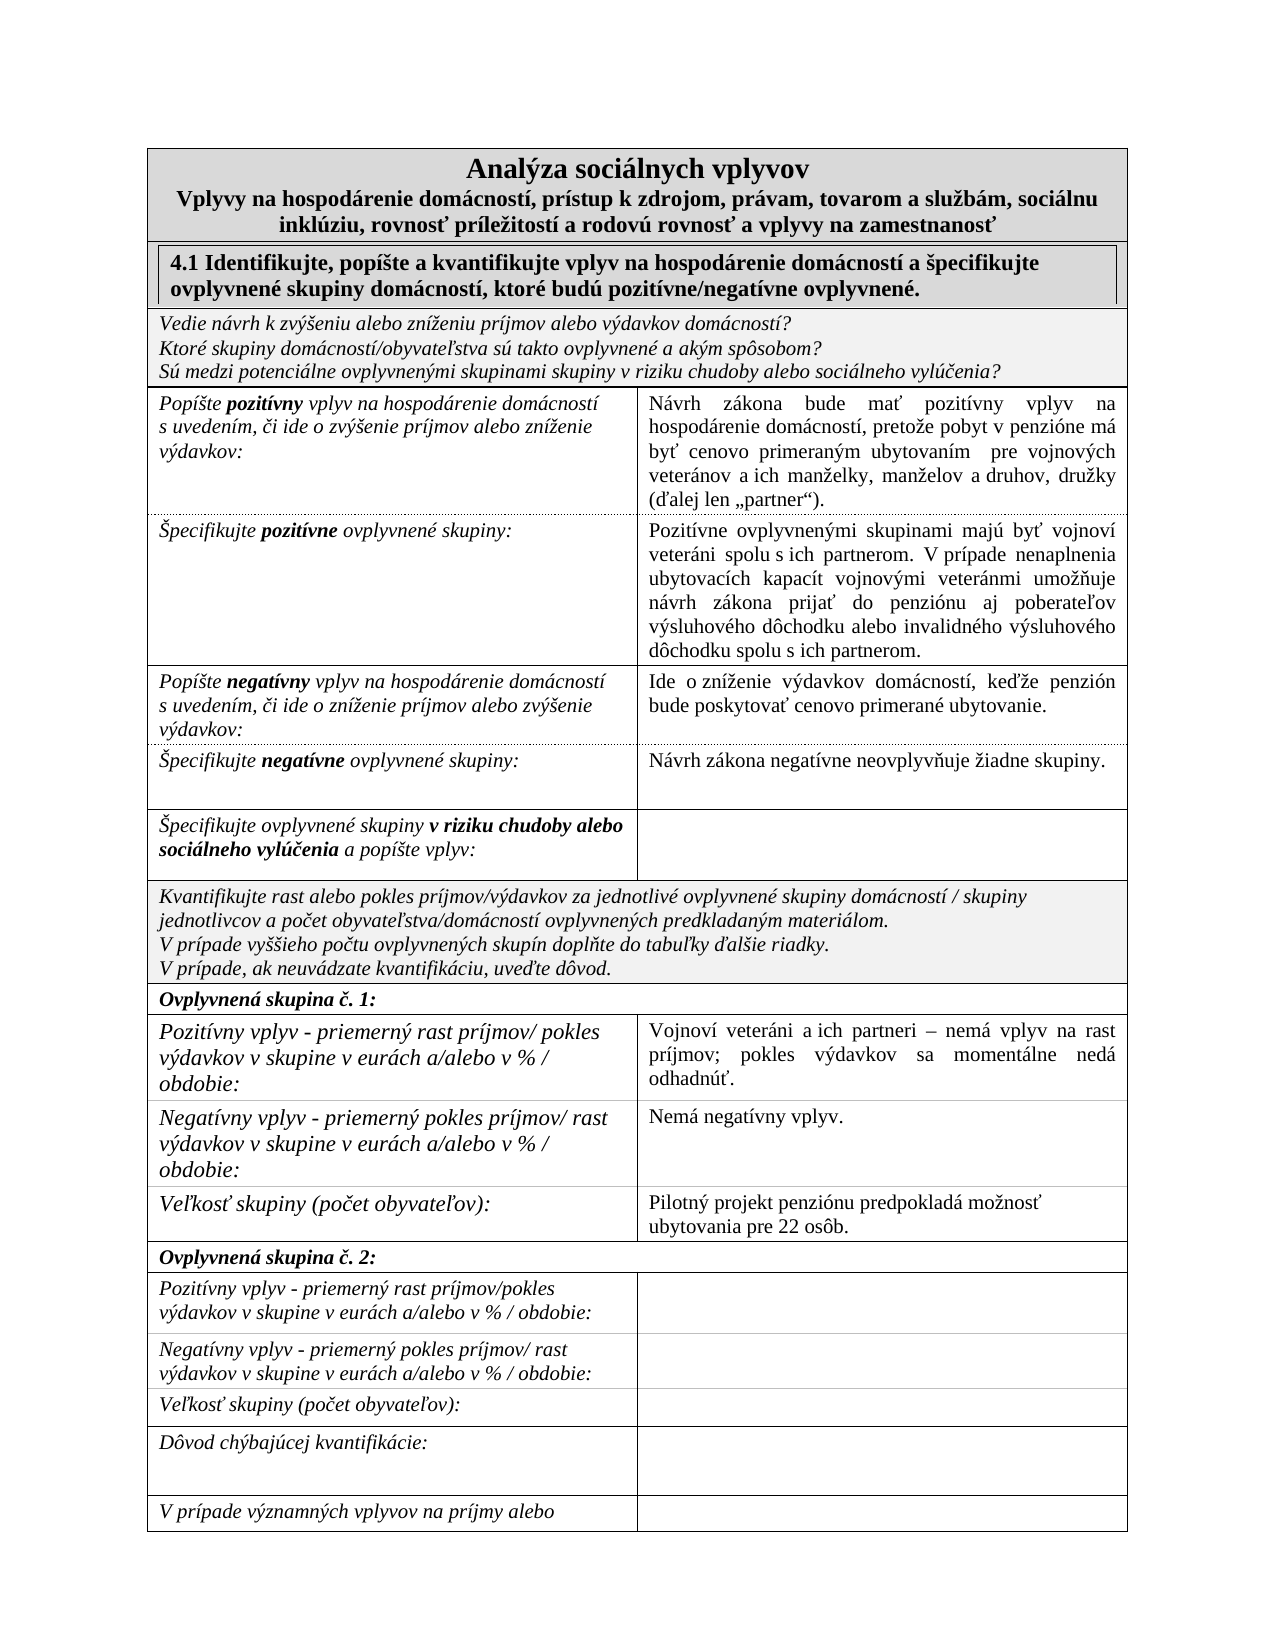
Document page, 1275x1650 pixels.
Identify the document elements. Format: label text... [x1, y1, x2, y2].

table_cell Dôvod chýbajúcej kvantifikácie: [148, 1427, 637, 1495]
table_cell Vojnoví veteráni a ich partneri – nemá vplyv na rast príjmov; pokles výdavkov sa momentálne nedá odhadnúť. [638, 1015, 1127, 1100]
table_cell Negatívny vplyv - priemerný pokles príjmov/ rast výdavkov v skupine v eurách a/alebo v % / obdobie: [148, 1334, 637, 1388]
table_cell Pilotný projekt penziónu predpokladá možnosť ubytovania pre 22 osôb. [638, 1187, 1127, 1241]
table_cell [638, 810, 1127, 880]
table_cell Popíšte pozitívny vplyv na hospodárenie domácností s uvedením, či ide o zvýšenie príjmov alebo zníženie výdavkov: [148, 388, 637, 514]
table_cell [638, 1427, 1127, 1495]
table_cell Popíšte negatívny vplyv na hospodárenie domácností s uvedením, či ide o zníženie príjmov alebo zvýšenie výdavkov: [148, 666, 637, 744]
table_cell Veľkosť skupiny (počet obyvateľov): [148, 1187, 637, 1241]
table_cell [148, 1496, 637, 1531]
table_cell Ovplyvnená skupina č. 2: [148, 1242, 1127, 1272]
table_cell Pozitívne ovplyvnenými skupinami majú byť vojnoví veteráni spolu s ich partnerom. V prípade nenaplnenia ubytovacích kapacít vojnovými veteránmi umožňuje návrh zákona prijať do penziónu aj poberateľov výsluhového dôchodku alebo invalidného výsluhového dôchodku spolu s ich partnerom. [638, 514, 1127, 665]
table_cell Kvantifikujte rast alebo pokles príjmov/výdavkov za jednotlivé ovplyvnené skupiny domácností / skupiny jednotlivcov a počet obyvateľstva/domácností ovplyvnených predkladaným materiálom. V prípade vyššieho počtu ovplyvnených skupín doplňte do tabuľky ďalšie riadky. V prípade, ak neuvádzate kvantifikáciu, uveďte dôvod. [148, 881, 1127, 983]
table_header Analýza sociálnych vplyvov Vplyvy na hospodárenie domácností, prístup k zdrojom, právam, tovarom a službám, sociálnu inklúziu, rovnosť príležitostí a rodovú rovnosť a vplyvy na zamestnanosť [148, 149, 1127, 241]
table_cell Ide o zníženie výdavkov domácností, keďže penzión bude poskytovať cenovo primerané ubytovanie. [638, 666, 1127, 744]
table_cell Nemá negatívny vplyv. [638, 1101, 1127, 1186]
table_cell Špecifikujte pozitívne ovplyvnené skupiny: [148, 514, 637, 665]
table_cell [638, 1334, 1127, 1388]
table_cell Návrh zákona negatívne neovplyvňuje žiadne skupiny. [638, 744, 1127, 809]
table_cell [638, 1273, 1127, 1333]
table_cell Pozitívny vplyv - priemerný rast príjmov/ pokles výdavkov v skupine v eurách a/alebo v % / obdobie: [148, 1015, 637, 1100]
table_cell [638, 1496, 1127, 1531]
table_cell [638, 1389, 1127, 1426]
table_cell [148, 242, 1127, 307]
table_cell Negatívny vplyv - priemerný pokles príjmov/ rast výdavkov v skupine v eurách a/alebo v % / obdobie: [148, 1101, 637, 1186]
table_cell Ovplyvnená skupina č. 1: [148, 984, 1127, 1014]
table_cell Vedie návrh k zvýšeniu alebo zníženiu príjmov alebo výdavkov domácností? Ktoré skupiny domácností/obyvateľstva sú takto ovplyvnené a akým spôsobom? Sú medzi potenciálne ovplyvnenými skupinami skupiny v riziku chudoby alebo sociálneho vylúčenia? [148, 309, 1127, 386]
table_cell Veľkosť skupiny (počet obyvateľov): [148, 1389, 637, 1426]
table_cell Špecifikujte ovplyvnené skupiny v riziku chudoby alebo sociálneho vylúčenia a popíšte vplyv: [148, 810, 637, 880]
table_cell Špecifikujte negatívne ovplyvnené skupiny: [148, 744, 637, 809]
table_cell Návrh zákona bude mať pozitívny vplyv na hospodárenie domácností, pretože pobyt v penzióne má byť cenovo primeraným ubytovaním pre vojnových veteránov a ich manželky, manželov a druhov, družky (ďalej len „partner“). [638, 388, 1127, 514]
table_cell Pozitívny vplyv - priemerný rast príjmov/pokles výdavkov v skupine v eurách a/alebo v % / obdobie: [148, 1273, 637, 1333]
